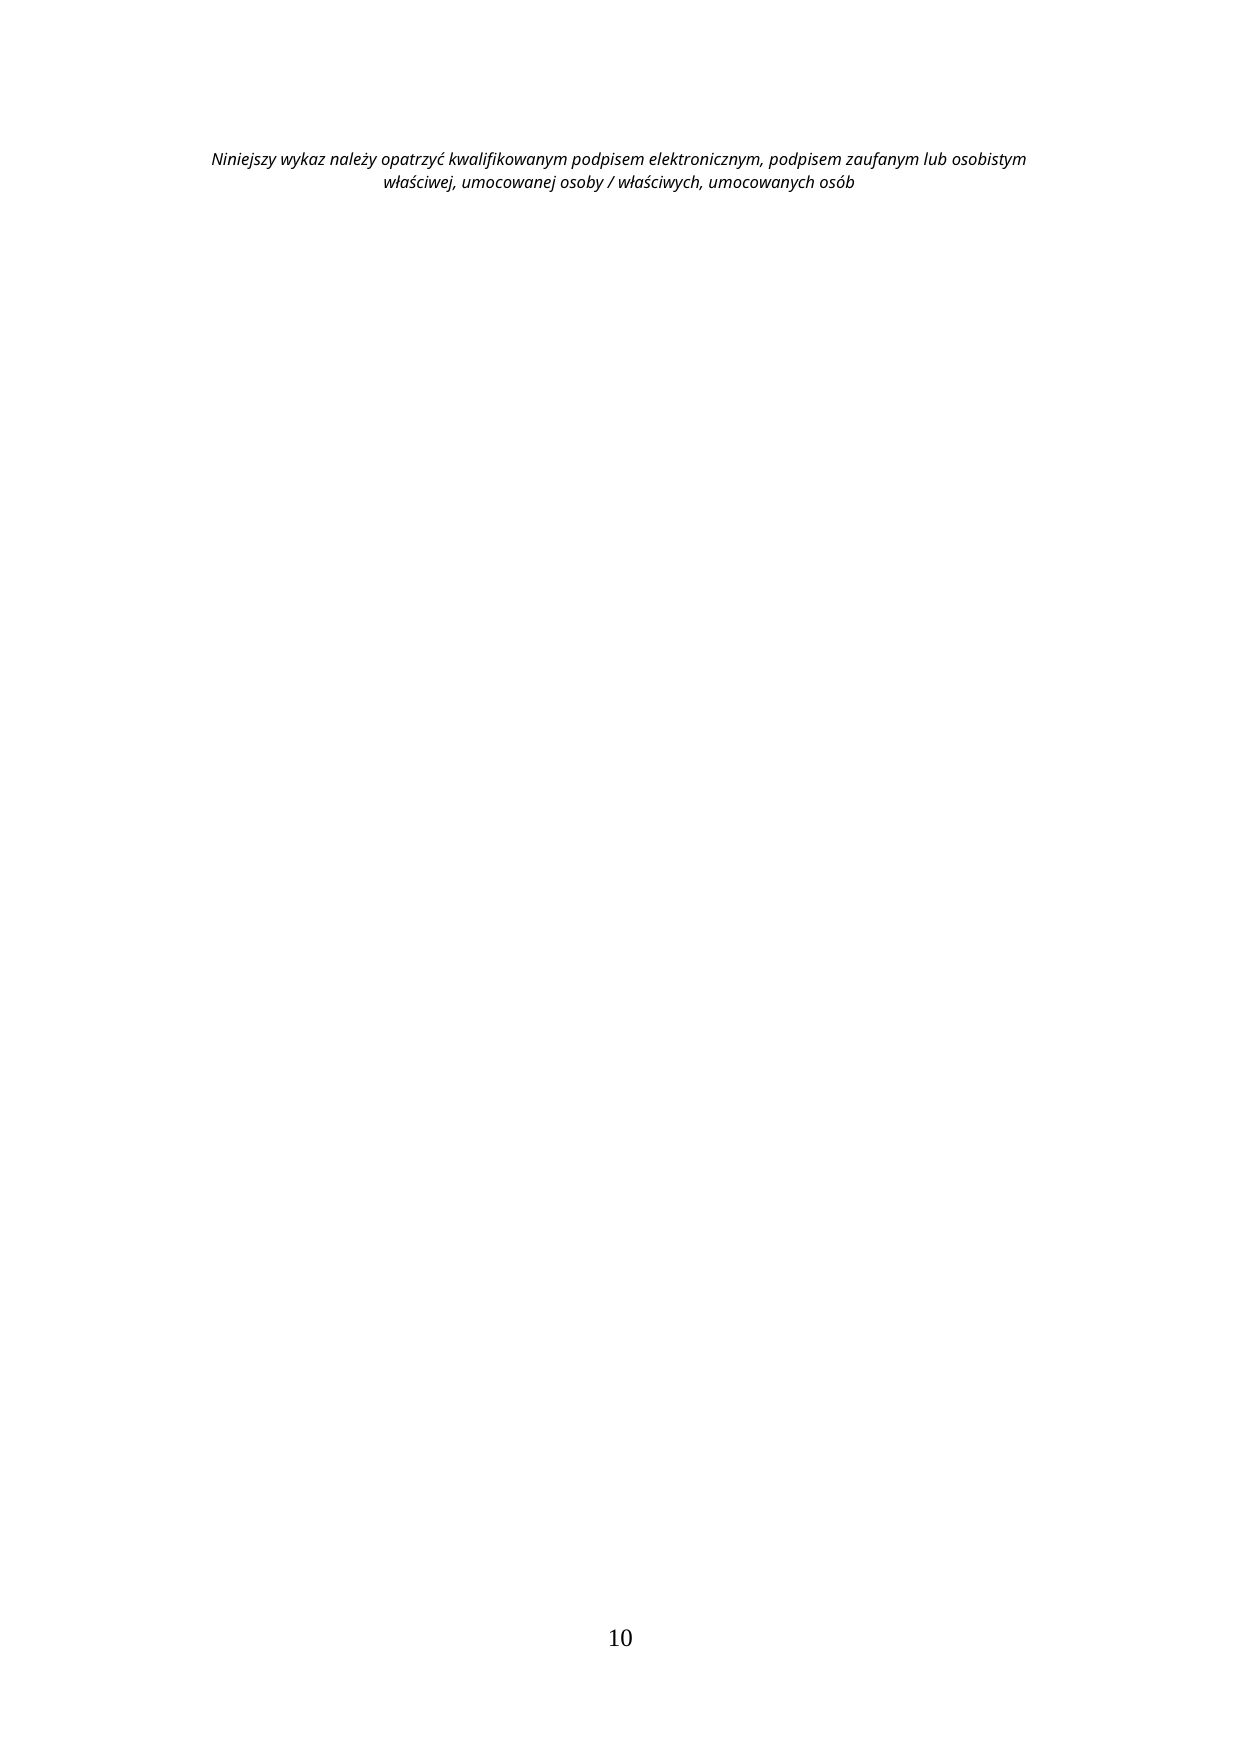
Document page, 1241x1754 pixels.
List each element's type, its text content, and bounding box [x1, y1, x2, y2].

text Niniejszy wykaz należy opatrzyć kwalifikowanym podpisem elektronicznym, podpisem zaufanym lub osobistym [148, 148, 1093, 170]
text właściwej, umocowanej osoby / właściwych, umocowanych osób [148, 170, 1093, 193]
